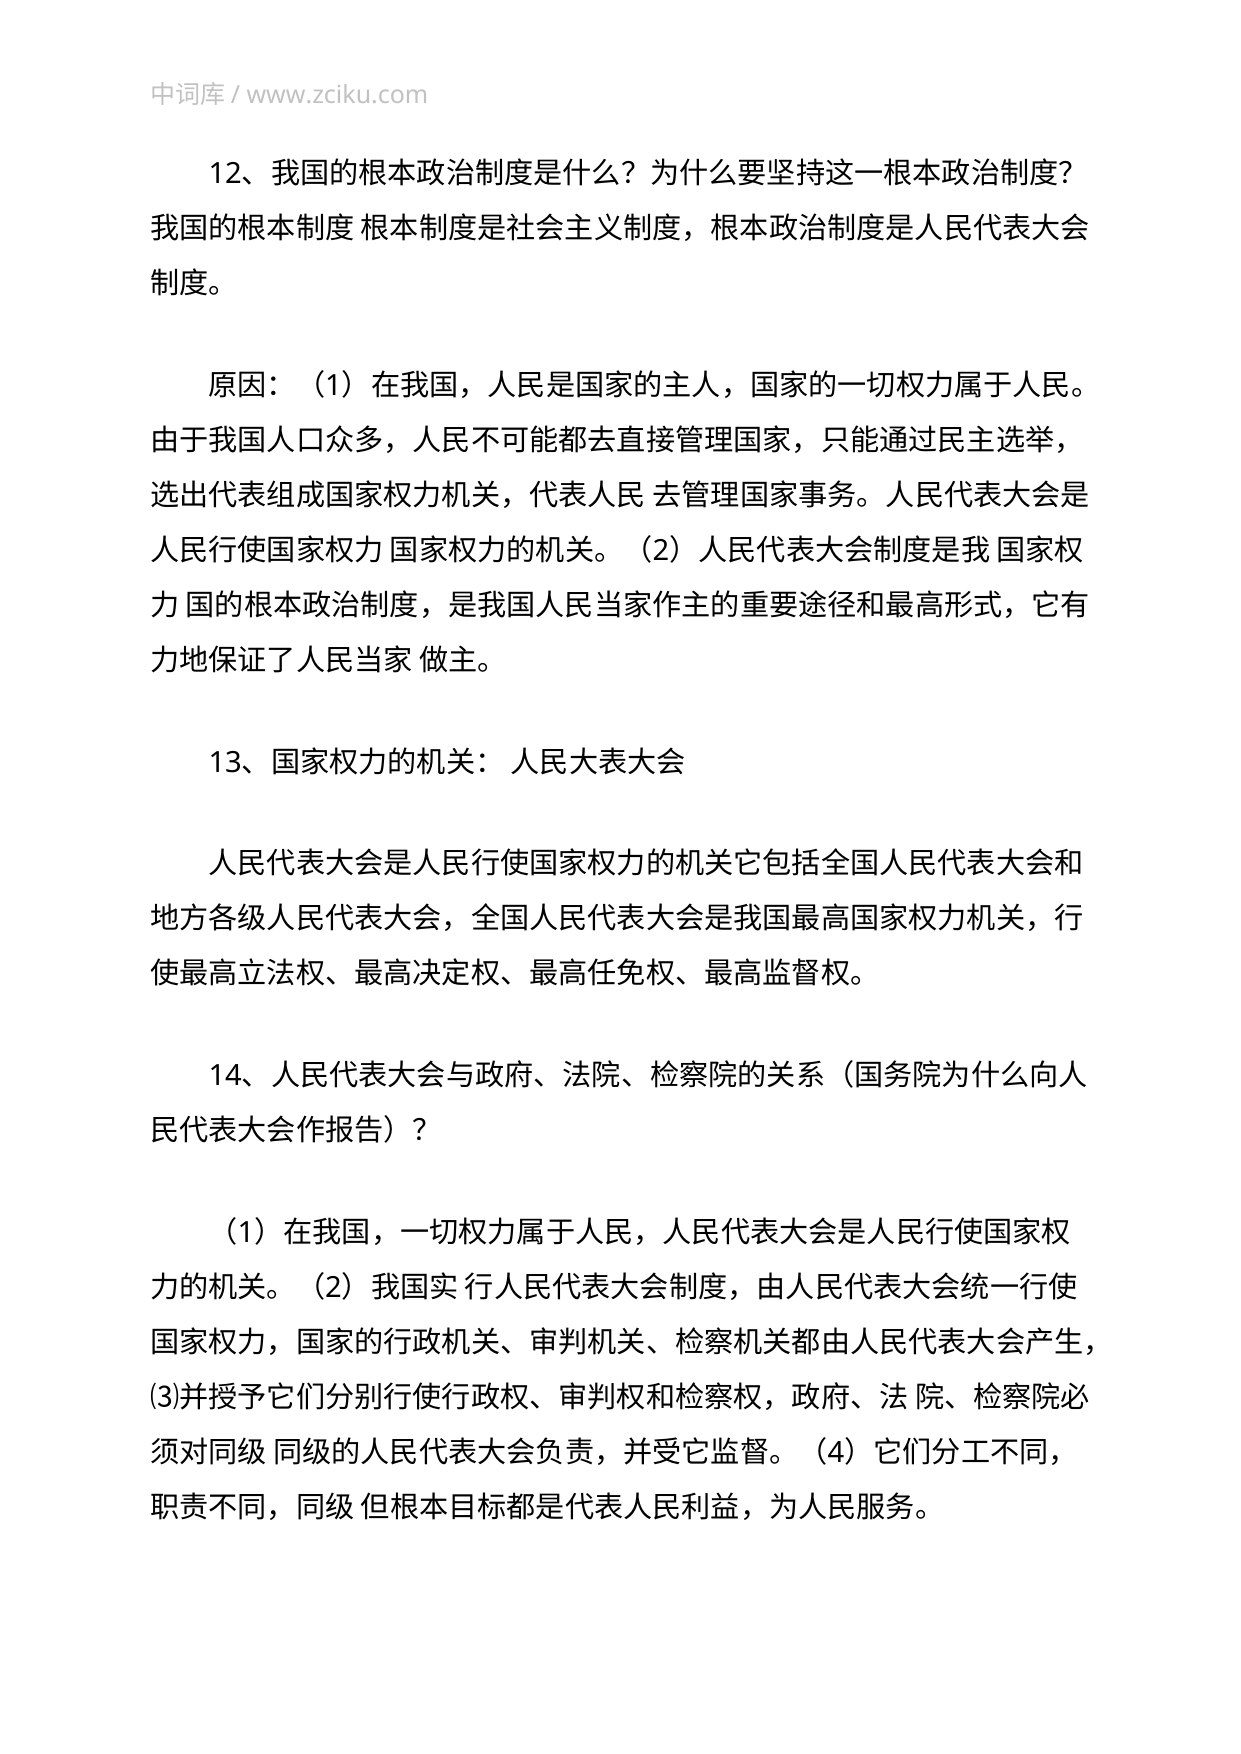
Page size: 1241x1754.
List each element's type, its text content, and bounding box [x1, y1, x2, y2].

text 13、国家权力的机关： 人民大表大会 [150, 738, 1090, 781]
text 12、我国的根本政治制度是什么？为什么要坚持这一根本政治制度？ 我国的根本制度 根本制度是社会主义制度，根本政治制度是人民代表大会制度。 [150, 150, 1090, 302]
text （1）在我国，一切权力属于人民，人民代表大会是人民行使国家权力的机关。（2）我国实 行人民代表大会制度，由人民代表大会统一行使国家权力，国家的行政机关、审判机关、检察机关都由人民代表大会产生，⑶并授予它们分别行使行政权、审判权和检察权，政府、法 院、检察院必须对同级 同级的人民代表大会负责，并受它监督。（4）它们分工不同，职责不同，同级 但根本目标都是代表人民利益，为人民服务。 [150, 1208, 1090, 1526]
text 原因：（1）在我国，人民是国家的主人，国家的一切权力属于人民。由于我国人口众多，人民不可能都去直接管理国家，只能通过民主选举，选出代表组成国家权力机关，代表人民 去管理国家事务。人民代表大会是人民行使国家权力 国家权力的机关。（2）人民代表大会制度是我 国家权力 国的根本政治制度，是我国人民当家作主的重要途径和最高形式，它有力地保证了人民当家 做主。 [150, 362, 1090, 679]
text 14、人民代表大会与政府、法院、检察院的关系（国务院为什么向人民代表大会作报告）？ [150, 1052, 1090, 1149]
text 人民代表大会是人民行使国家权力的机关它包括全国人民代表大会和地方各级人民代表大会，全国人民代表大会是我国最高国家权力机关，行使最高立法权、最高决定权、最高任免权、最高监督权。 [150, 840, 1090, 992]
